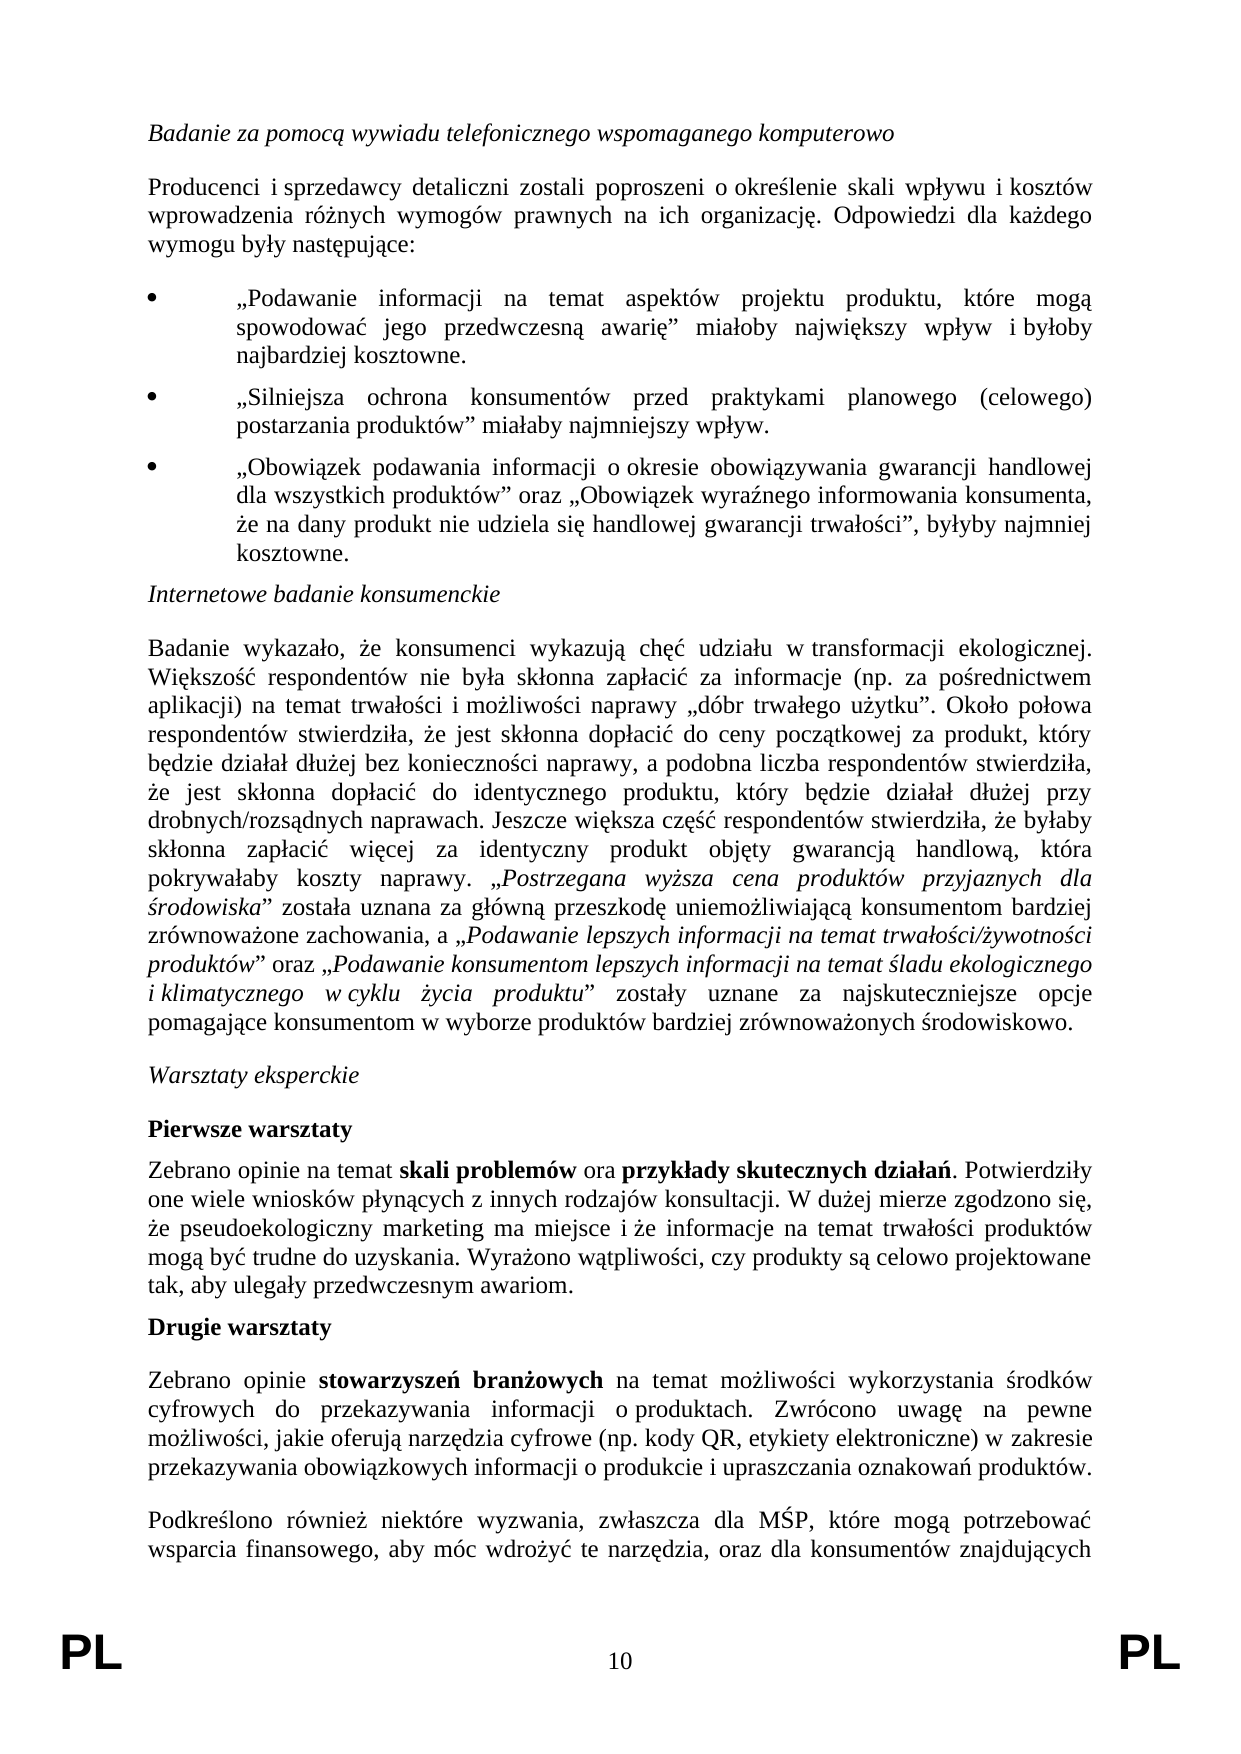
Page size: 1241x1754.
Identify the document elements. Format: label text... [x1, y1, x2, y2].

text „Podawanie informacji na temat aspektów projektu produktu, które mogą spowodować jego przedwczesną awarię” miałoby największy wpływ i byłoby najbardziej kosztowne. [148, 283, 1093, 369]
text Badanie za pomocą wywiadu telefonicznego wspomaganego komputerowo [148, 118, 1093, 147]
text Pierwsze warsztaty [148, 1114, 1093, 1143]
text Warsztaty eksperckie [148, 1061, 1093, 1089]
text Badanie wykazało, że konsumenci wykazują chęć udziału w transformacji ekologicznej. Większość respondentów nie była skłonna zapłacić za informacje (np. za pośrednictwem aplikacji) na temat trwałości i możliwości naprawy „dóbr trwałego użytku”. Około połowa respondentów stwierdziła, że jest skłonna dopłacić do ceny początkowej za produkt, który będzie działał dłużej bez konieczności naprawy, a podobna liczba respondentów stwierdziła, że jest skłonna dopłacić do identycznego produktu, który będzie działał dłużej przy drobnych/rozsądnych naprawach. Jeszcze większa część respondentów stwierdziła, że byłaby skłonna zapłacić więcej za identyczny produkt objęty gwarancją handlową, która pokrywałaby koszty naprawy. „Postrzegana wyższa cena produktów przyjaznych dla środowiska” została uznana za główną przeszkodę uniemożliwiającą konsumentom bardziej zrównoważone zachowania, a „Podawanie lepszych informacji na temat trwałości/żywotności produktów” oraz „Podawanie konsumentom lepszych informacji na temat śladu ekologicznego i klimatycznego w cyklu życia produktu” zostały uznane za najskuteczniejsze opcje pomagające konsumentom w wyborze produktów bardziej zrównoważonych środowiskowo. [148, 633, 1093, 1036]
text „Silniejsza ochrona konsumentów przed praktykami planowego (celowego) postarzania produktów” miałaby najmniejszy wpływ. [148, 382, 1093, 439]
text Zebrano opinie na temat skali problemów ora przykłady skutecznych działań. Potwierdziły one wiele wniosków płynących z innych rodzajów konsultacji. W dużej mierze zgodzono się, że pseudoekologiczny marketing ma miejsce i że informacje na temat trwałości produktów mogą być trudne do uzyskania. Wyrażono wątpliwości, czy produkty są celowo projektowane tak, aby ulegały przedwczesnym awariom. [148, 1156, 1093, 1299]
text Zebrano opinie stowarzyszeń branżowych na temat możliwości wykorzystania środków cyfrowych do przekazywania informacji o produktach. Zwrócono uwagę na pewne możliwości, jakie oferują narzędzia cyfrowe (np. kody QR, etykiety elektroniczne) w zakresie przekazywania obowiązkowych informacji o produkcie i upraszczania oznakowań produktów. [148, 1366, 1093, 1481]
text Internetowe badanie konsumenckie [148, 579, 1093, 608]
text Producenci i sprzedawcy detaliczni zostali poproszeni o określenie skali wpływu i kosztów wprowadzenia różnych wymogów prawnych na ich organizację. Odpowiedzi dla każdego wymogu były następujące: [148, 172, 1093, 258]
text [148, 1506, 1093, 1563]
text „Obowiązek podawania informacji o okresie obowiązywania gwarancji handlowej dla wszystkich produktów” oraz „Obowiązek wyraźnego informowania konsumenta, że na dany produkt nie udziela się handlowej gwarancji trwałości”, byłyby najmniej kosztowne. [148, 452, 1093, 567]
text Drugie warsztaty [148, 1312, 1093, 1341]
